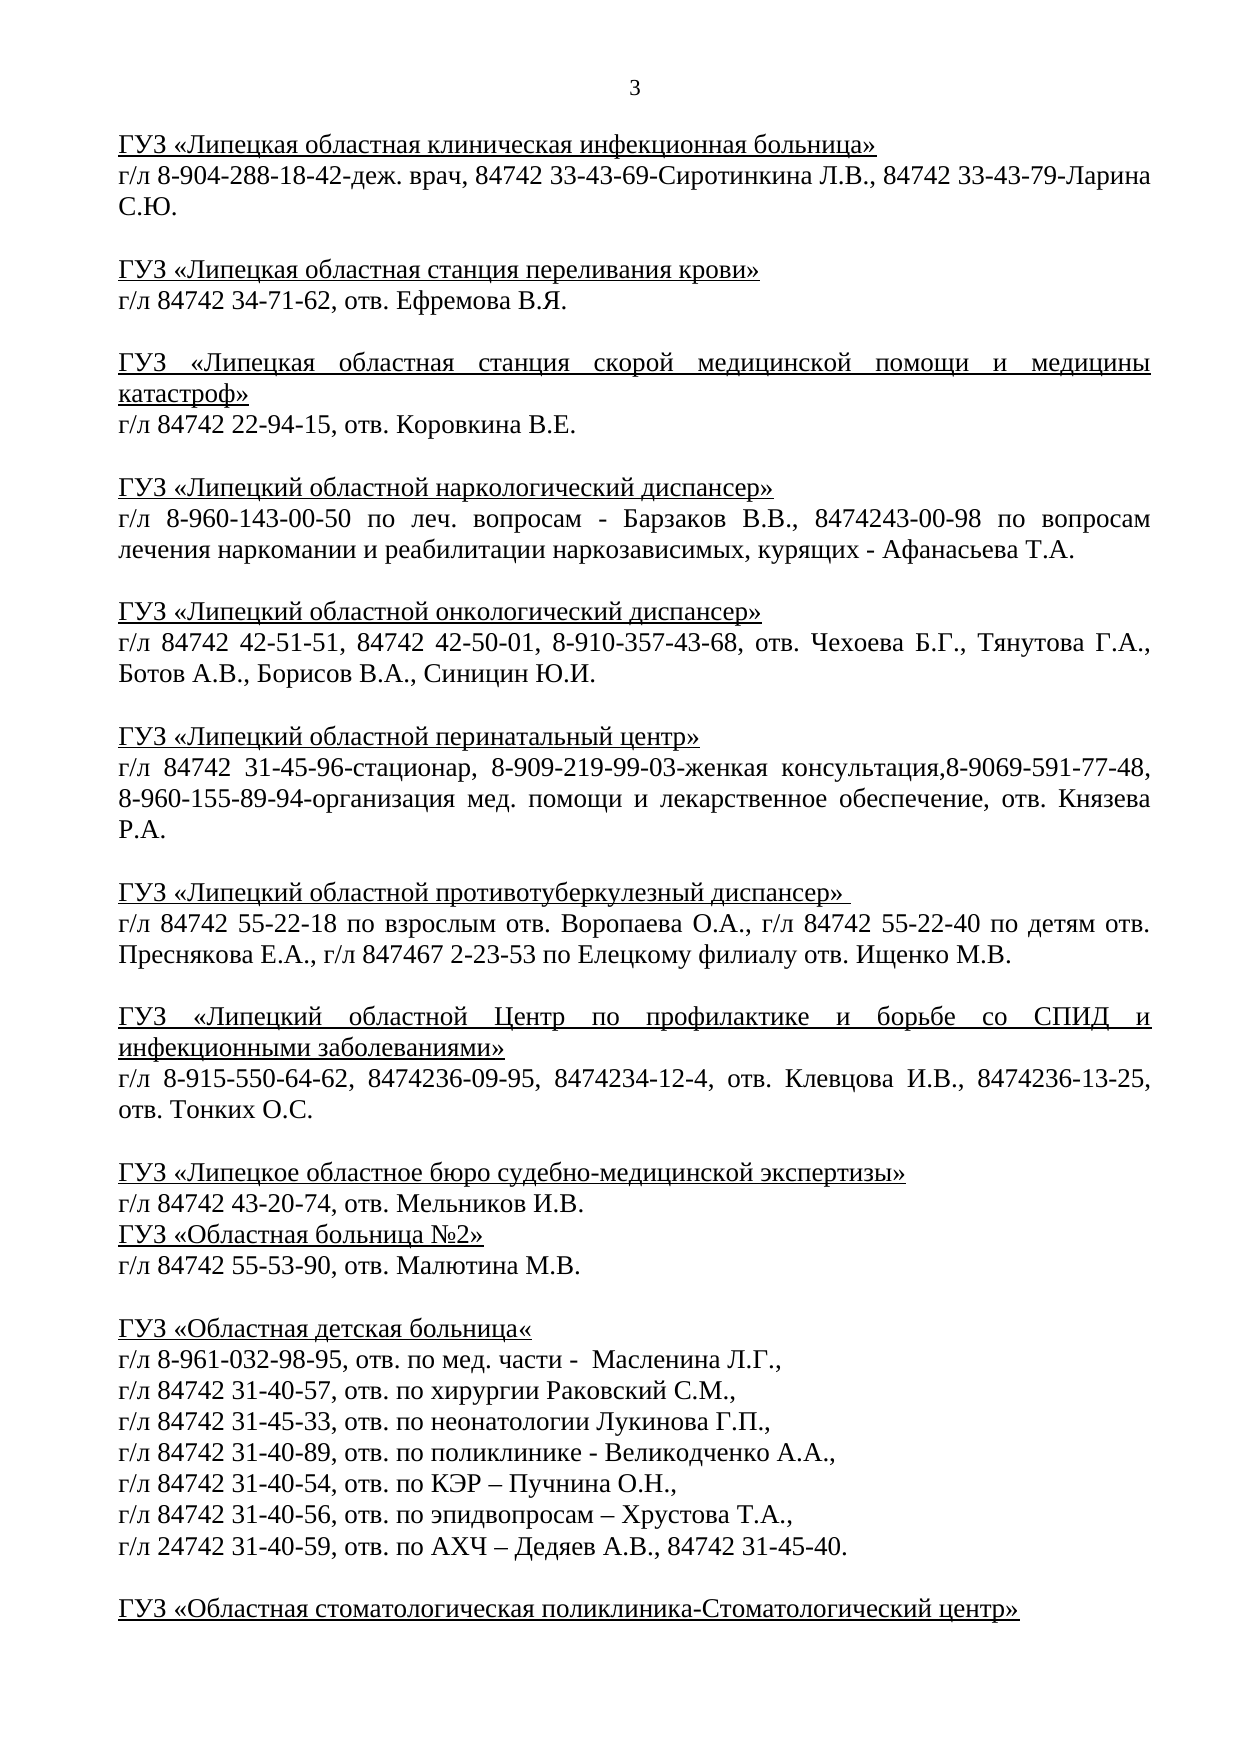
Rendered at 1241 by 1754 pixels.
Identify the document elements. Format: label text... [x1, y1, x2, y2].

text г/л 84742 31-40-54, отв. по КЭР – Пучнина О.Н., [118, 1467, 1152, 1498]
text ГУЗ «Областная детская больница« [118, 1312, 1152, 1343]
text ГУЗ «Областная больница №2» [118, 1218, 1152, 1249]
text ГУЗ «Липецкая областная станция переливания крови» [118, 253, 1152, 284]
text г/л 84742 42-51-51, 84742 42-50-01, 8-910-357-43-68, отв. Чехоева Б.Г., Тянутова Г.А., Ботов А.В., Борисов В.А., Синицин Ю.И. [118, 626, 1152, 689]
text г/л 84742 34-71-62, отв. Ефремова В.Я. [118, 284, 1152, 315]
text г/л 8-915-550-64-62, 8474236-09-95, 8474234-12-4, отв. Клевцова И.В., 8474236-13-25, отв. Тонких О.С. [118, 1062, 1152, 1125]
text ГУЗ «Липецкий областной Центр по профилактике и борьбе со СПИД и инфекционными заболеваниями» [118, 1000, 1152, 1027]
text г/л 8-904-288-18-42-деж. врач, 84742 33-43-69-Сиротинкина Л.В., 84742 33-43-79-Ларина С.Ю. [118, 159, 1152, 222]
text ГУЗ «Липецкий областной онкологический диспансер» [118, 595, 1152, 626]
text г/л 24742 31-40-59, отв. по АХЧ – Дедяев А.В., 84742 31-45-40. [118, 1530, 1152, 1561]
text г/л 8-960-143-00-50 по леч. вопросам - Барзаков В.В., 8474243-00-98 по вопросам лечения наркомании и реабилитации наркозависимых, курящих - Афанасьева Т.А. [118, 502, 1152, 564]
text г/л 84742 22-94-15, отв. Коровкина В.Е. [118, 408, 1152, 439]
text ГУЗ «Липецкая областная станция скорой медицинской помощи и медицины катастроф» [118, 346, 1152, 408]
text ГУЗ «Липецкая областная клиническая инфекционная больница» [118, 128, 1152, 159]
text г/л 84742 31-40-89, отв. по поликлинике - Великодченко А.А., [118, 1436, 1152, 1467]
text г/л 84742 31-40-56, отв. по эпидвопросам – Хрустова Т.А., [118, 1498, 1152, 1530]
text ГУЗ «Липецкое областное бюро судебно-медицинской экспертизы» [118, 1156, 1152, 1187]
text ГУЗ «Областная стоматологическая поликлиника-Стоматологический центр» [118, 1592, 1152, 1623]
text г/л 84742 55-22-18 по взрослым отв. Воропаева О.А., г/л 84742 55-22-40 по детям отв. Преснякова Е.А., г/л 847467 2-23-53 по Елецкому филиалу отв. Ищенко М.В. [118, 907, 1152, 969]
text г/л 84742 31-45-96-стационар, 8-909-219-99-03-женкая консультация,8-9069-591-77-48, 8-960-155-89-94-организация мед. помощи и лекарственное обеспечение, отв. Князева Р.А. [118, 751, 1152, 844]
text ГУЗ «Липецкий областной Центр по профилактике и борьбе со СПИД и инфекционными заболеваниями» [118, 1029, 1152, 1062]
text г/л 84742 31-40-57, отв. по хирургии Раковский С.М., [118, 1374, 1152, 1405]
text г/л 8-961-032-98-95, отв. по мед. части - Масленина Л.Г., [118, 1343, 1152, 1374]
text ГУЗ «Липецкий областной наркологический диспансер» [118, 471, 1152, 502]
text г/л 84742 43-20-74, отв. Мельников И.В. [118, 1187, 1152, 1218]
text г/л 84742 55-53-90, отв. Малютина М.В. [118, 1249, 1152, 1281]
text ГУЗ «Липецкий областной противотуберкулезный диспансер» [118, 876, 1152, 907]
text г/л 84742 31-45-33, отв. по неонатологии Лукинова Г.П., [118, 1405, 1152, 1436]
text ГУЗ «Липецкий областной перинатальный центр» [118, 720, 1152, 751]
